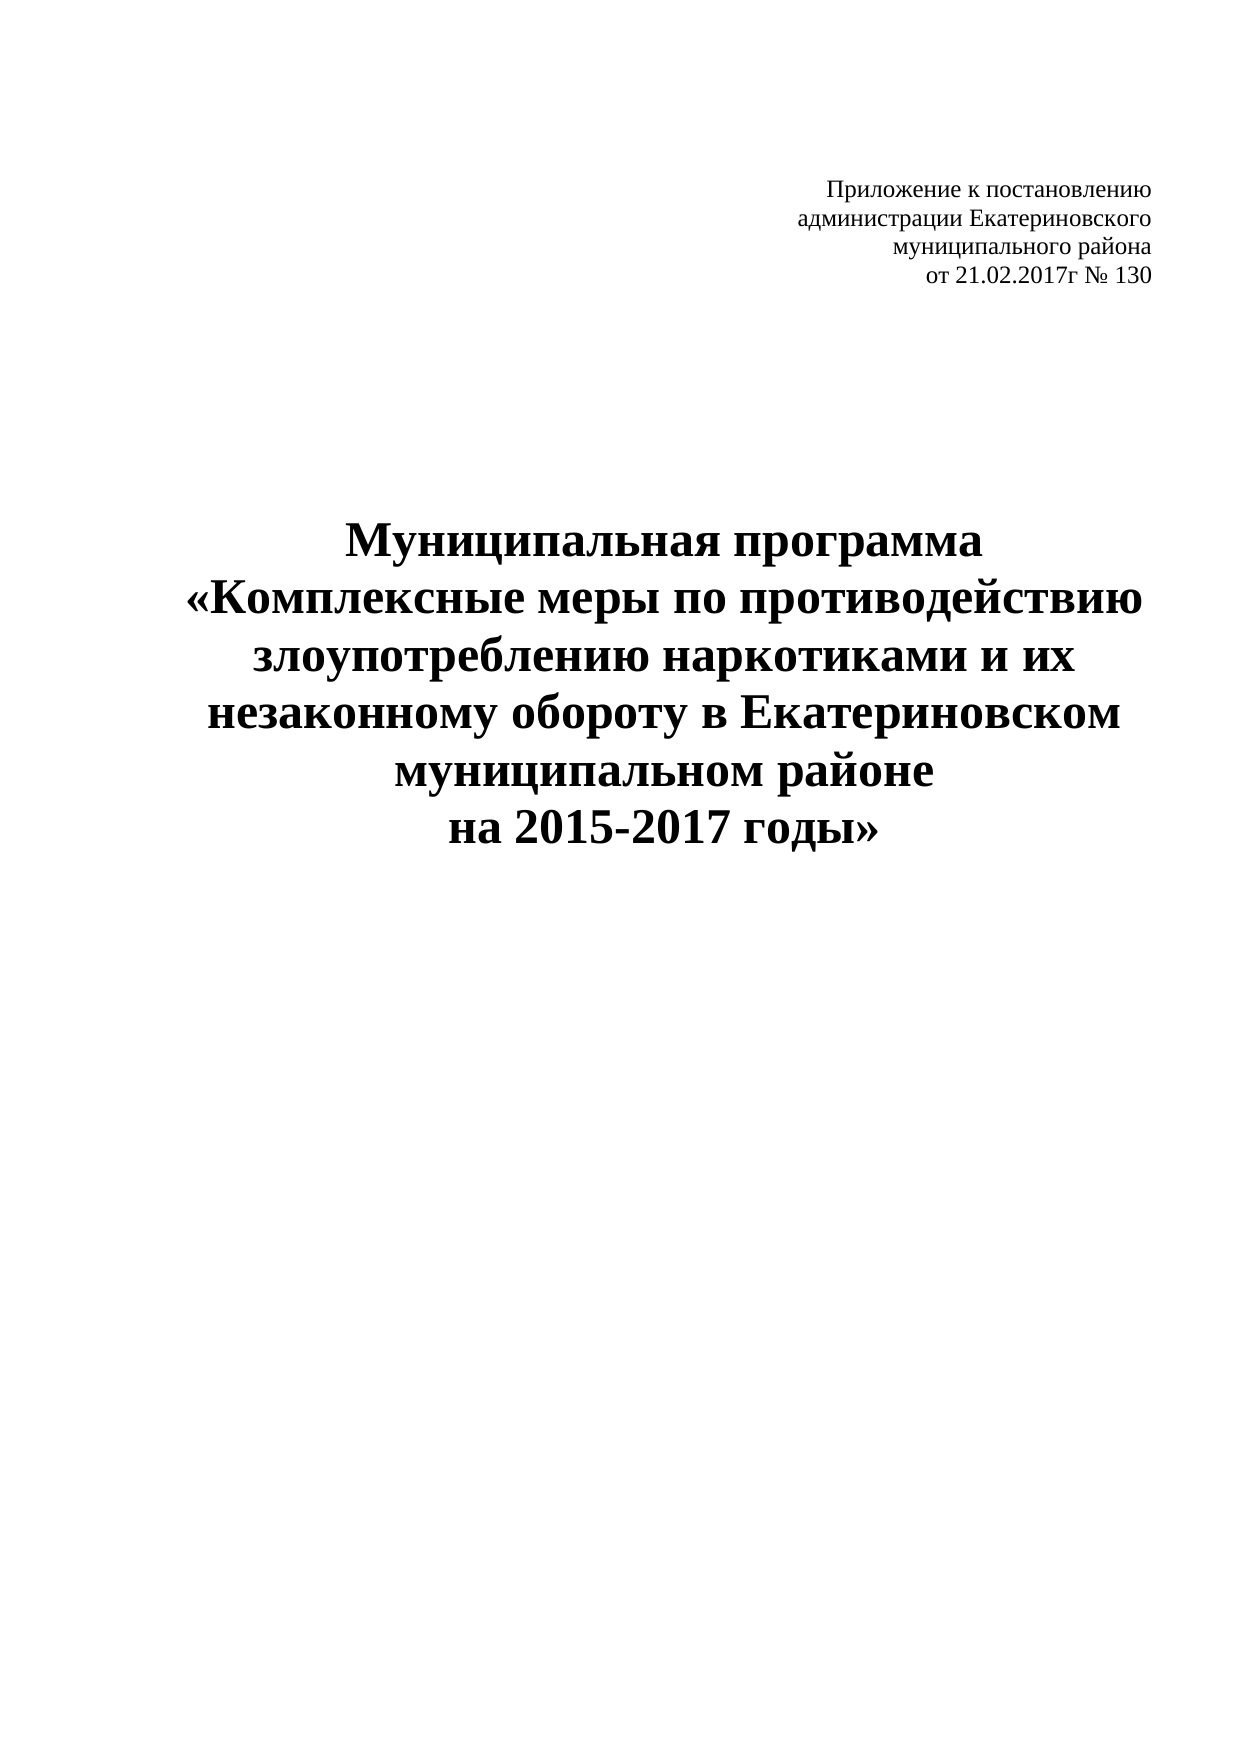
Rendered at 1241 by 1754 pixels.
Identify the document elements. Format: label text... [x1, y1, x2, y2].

title Муниципальная программа «Комплексные меры по противодействию злоупотреблению наркотиками и их незаконному обороту в Екатериновском муниципальном районе [177, 509, 1152, 797]
title на 2015-2017 годы» [177, 797, 1152, 854]
title администрации Екатериновского [177, 203, 1152, 231]
title от 21.02.2017г № 130 [177, 260, 1152, 289]
title Приложение к постановлению [177, 174, 1152, 203]
title муниципального района [177, 231, 1152, 260]
